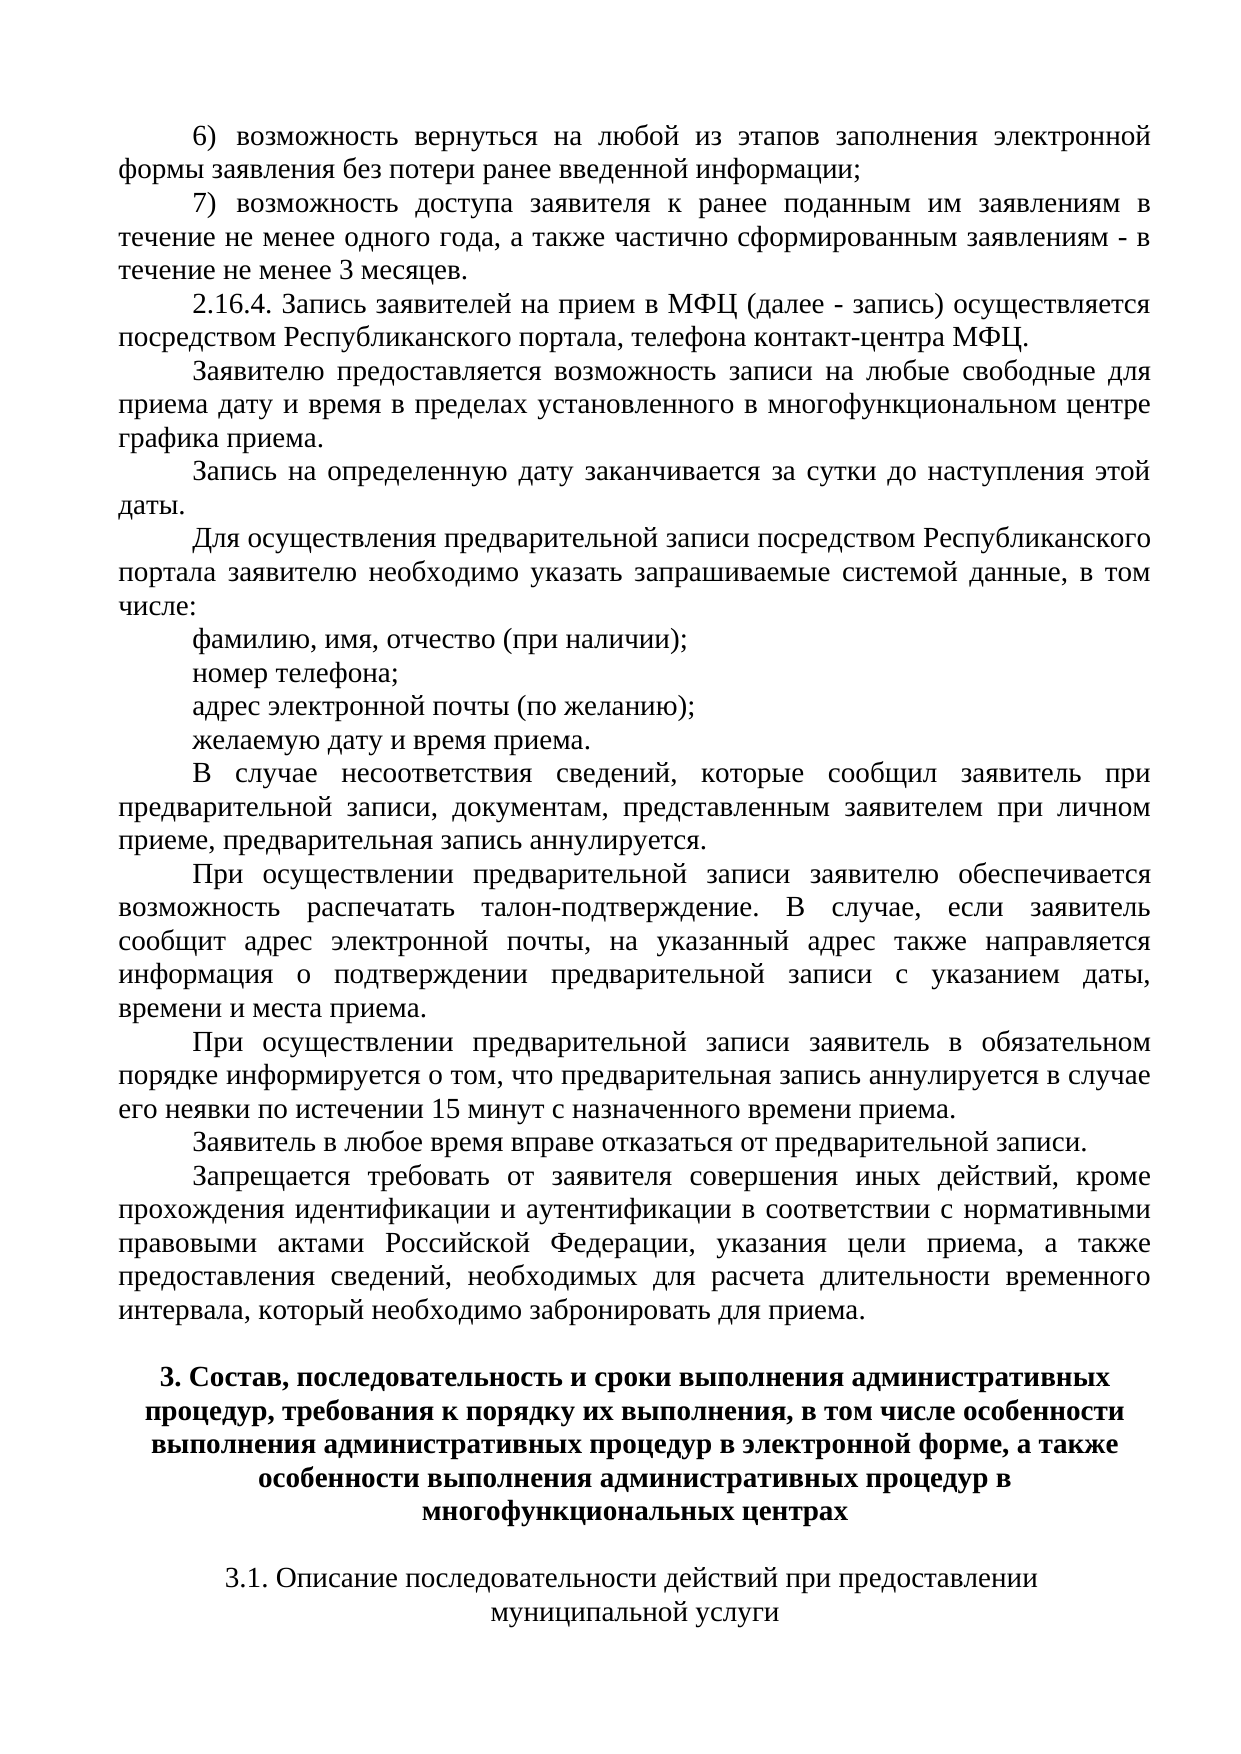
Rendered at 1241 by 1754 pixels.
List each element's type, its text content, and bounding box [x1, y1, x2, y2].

text 2.16.4. Запись заявителей на прием в МФЦ (далее - запись) осуществляется посредством Республиканского портала, телефона контакт-центра МФЦ. [118, 286, 1152, 353]
text 3. Состав, последовательность и сроки выполнения административных процедур, требования к порядку их выполнения, в том числе особенности выполнения административных процедур в электронной форме, а также особенности выполнения административных процедур в многофункциональных центрах [118, 1359, 1152, 1527]
text Заявитель в любое время вправе отказаться от предварительной записи. [118, 1124, 1152, 1158]
text При осуществлении предварительной записи заявителю обеспечивается возможность распечатать талон-подтверждение. В случае, если заявитель сообщит адрес электронной почты, на указанный адрес также направляется информация о подтверждении предварительной записи с указанием даты, времени и места приема. [118, 856, 1152, 1024]
text адрес электронной почты (по желанию); [118, 688, 1152, 722]
list возможность вернуться на любой из этапов заполнения электронной формы заявления без потери ранее введенной информации; [118, 118, 1152, 185]
text Заявителю предоставляется возможность записи на любые свободные для приема дату и время в пределах установленного в многофункциональном центре графика приема. [118, 353, 1152, 453]
text 3.1. Описание последовательности действий при предоставлении муниципальной услуги [118, 1560, 1152, 1627]
list возможность доступа заявителя к ранее поданным им заявлениям в течение не менее одного года, а также частично сформированным заявлениям - в течение не менее 3 месяцев. [118, 185, 1152, 286]
text В случае несоответствия сведений, которые сообщил заявитель при предварительной записи, документам, представленным заявителем при личном приеме, предварительная запись аннулируется. [118, 755, 1152, 856]
text Для осуществления предварительной записи посредством Республиканского портала заявителю необходимо указать запрашиваемые системой данные, в том числе: [118, 521, 1152, 621]
text При осуществлении предварительной записи заявитель в обязательном порядке информируется о том, что предварительная запись аннулируется в случае его неявки по истечении 15 минут с назначенного времени приема. [118, 1024, 1152, 1124]
text Запись на определенную дату заканчивается за сутки до наступления этой даты. [118, 453, 1152, 521]
text номер телефона; [118, 655, 1152, 688]
text желаемую дату и время приема. [118, 722, 1152, 755]
text Запрещается требовать от заявителя совершения иных действий, кроме прохождения идентификации и аутентификации в соответствии с нормативными правовыми актами Российской Федерации, указания цели приема, а также предоставления сведений, необходимых для расчета длительности временного интервала, который необходимо забронировать для приема. [118, 1158, 1152, 1326]
text фамилию, имя, отчество (при наличии); [118, 621, 1152, 655]
